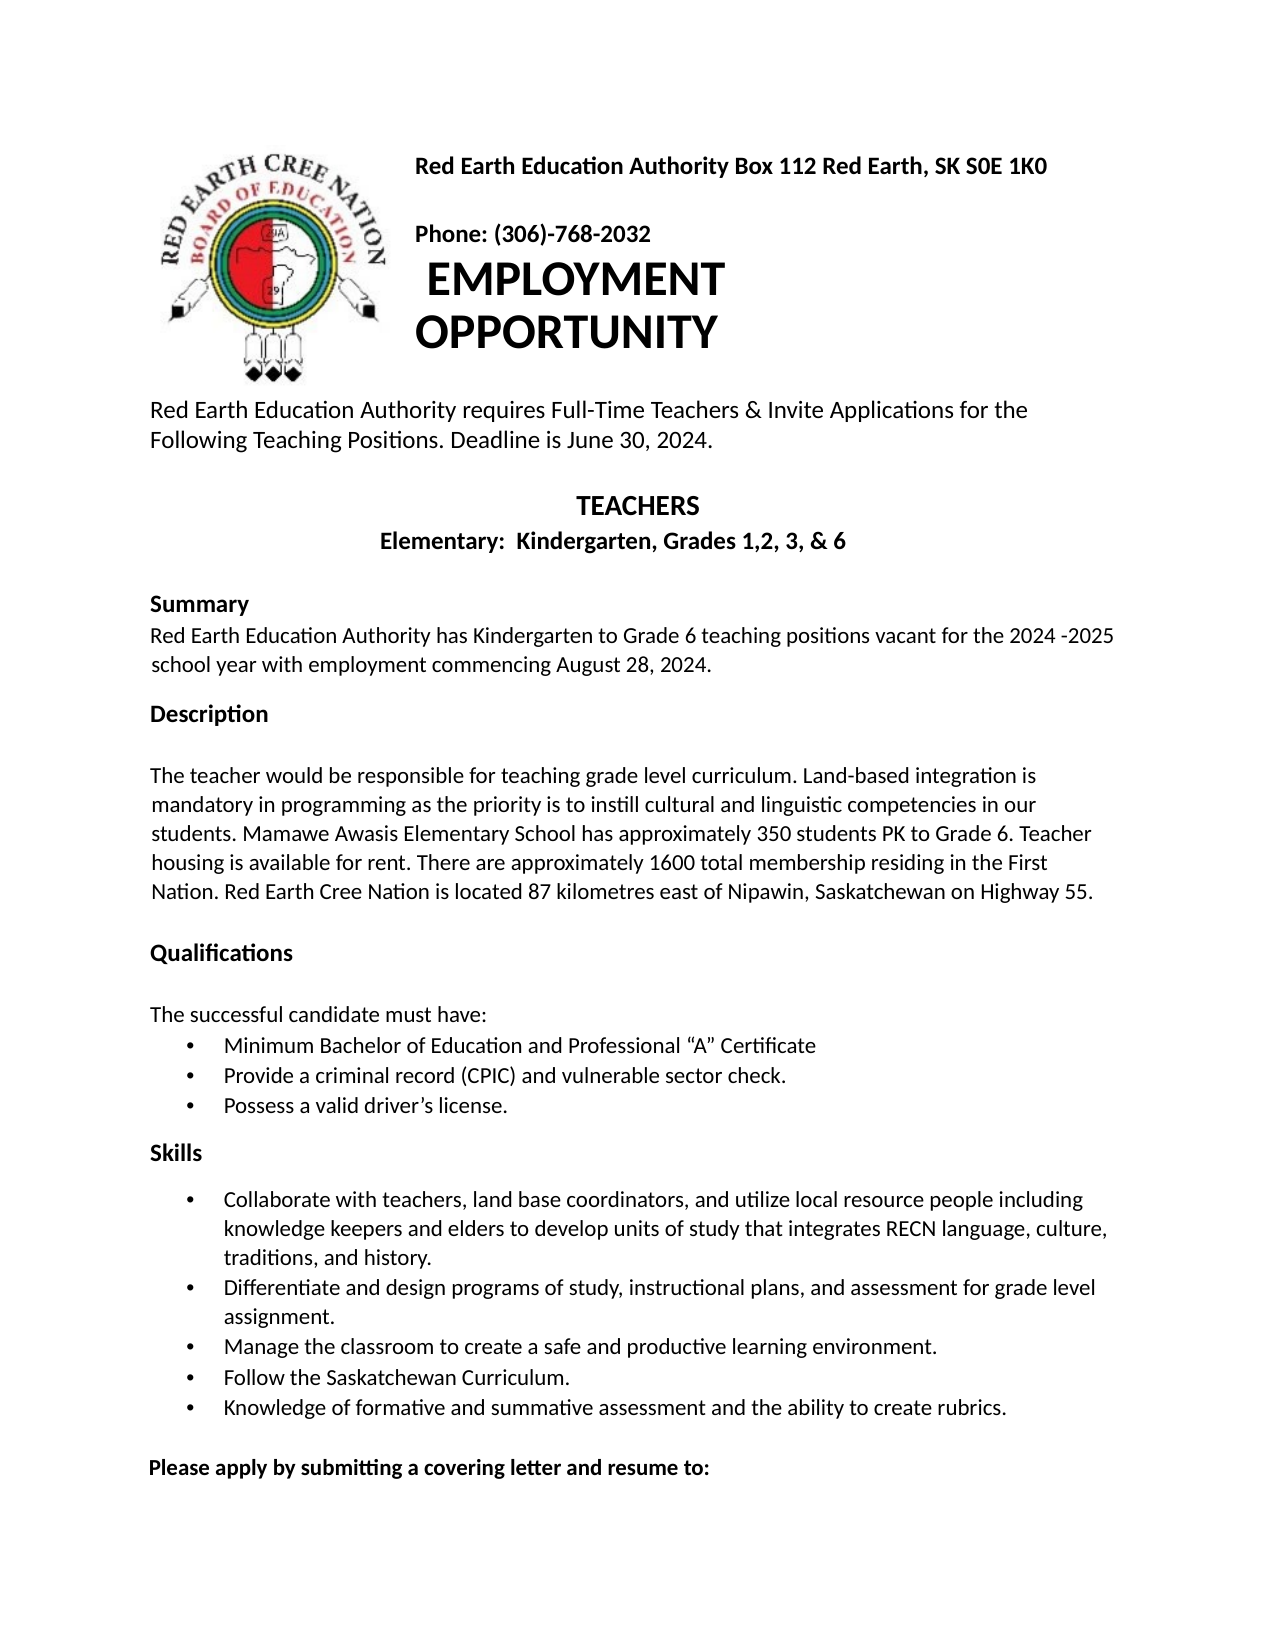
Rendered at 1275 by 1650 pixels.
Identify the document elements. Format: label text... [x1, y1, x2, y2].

text The teacher would be responsible for teaching grade level curriculum. Land-based integration is mandatory in programming as the priority is to instill cultural and linguistic competencies in our students. Mamawe Awasis Elementary School has approximately 350 students PK to Grade 6. Teacher housing is available for rent. There are approximately 1600 total membership residing in the First Nation. Red Earth Cree Nation is located 87 kilometres east of Nipawin, Saskatchewan on Highway 55. [150, 762, 1121, 905]
list Collaborate with teachers, land base coordinators, and utilize local resource people including knowledge keepers and elders to develop units of study that integrates RECN language, culture, traditions, and history. [186, 1185, 1121, 1271]
text Red Earth Education Authority Box 112 Red Earth, SK S0E 1K0 [397, 150, 1121, 181]
list Differentiate and design programs of study, instructional plans, and assessment for grade level assignment. [186, 1273, 1121, 1330]
picture [150, 145, 397, 392]
subtitle TEACHERS [154, 487, 1121, 522]
text Red Earth Education Authority has Kindergarten to Grade 6 teaching positions vacant for the 2024 -2025 school year with employment commencing August 28, 2024. [150, 621, 1121, 678]
text Elementary: Kindergarten, Grades 1,2, 3, & 6 [150, 525, 1121, 556]
list Manage the classroom to create a safe and productive learning environment. [186, 1332, 1121, 1360]
subtitle Qualifications [150, 937, 1121, 968]
list Knowledge of formative and summative assessment and the ability to create rubrics. [186, 1393, 1121, 1421]
subtitle Phone: (306)-768-2032 [397, 218, 1121, 249]
list Possess a valid driver’s license. [186, 1092, 1121, 1119]
text Red Earth Education Authority requires Full-Time Teachers & Invite Applications for the Following Teaching Positions. Deadline is June 30, 2024. [150, 394, 1121, 455]
subtitle Skills [150, 1137, 1121, 1168]
text EMPLOYMENT OPPORTUNITY [397, 251, 1032, 361]
list Follow the Saskatchewan Curriculum. [186, 1363, 1121, 1391]
text Please apply by submitting a covering letter and resume to: [148, 1453, 1121, 1482]
subtitle Summary [150, 588, 1121, 619]
list Minimum Bachelor of Education and Professional “A” Certificate [186, 1031, 1121, 1059]
subtitle Description [150, 698, 1121, 729]
list Provide a criminal record (CPIC) and vulnerable sector check. [186, 1061, 1121, 1089]
text The successful candidate must have: [150, 1001, 1121, 1029]
